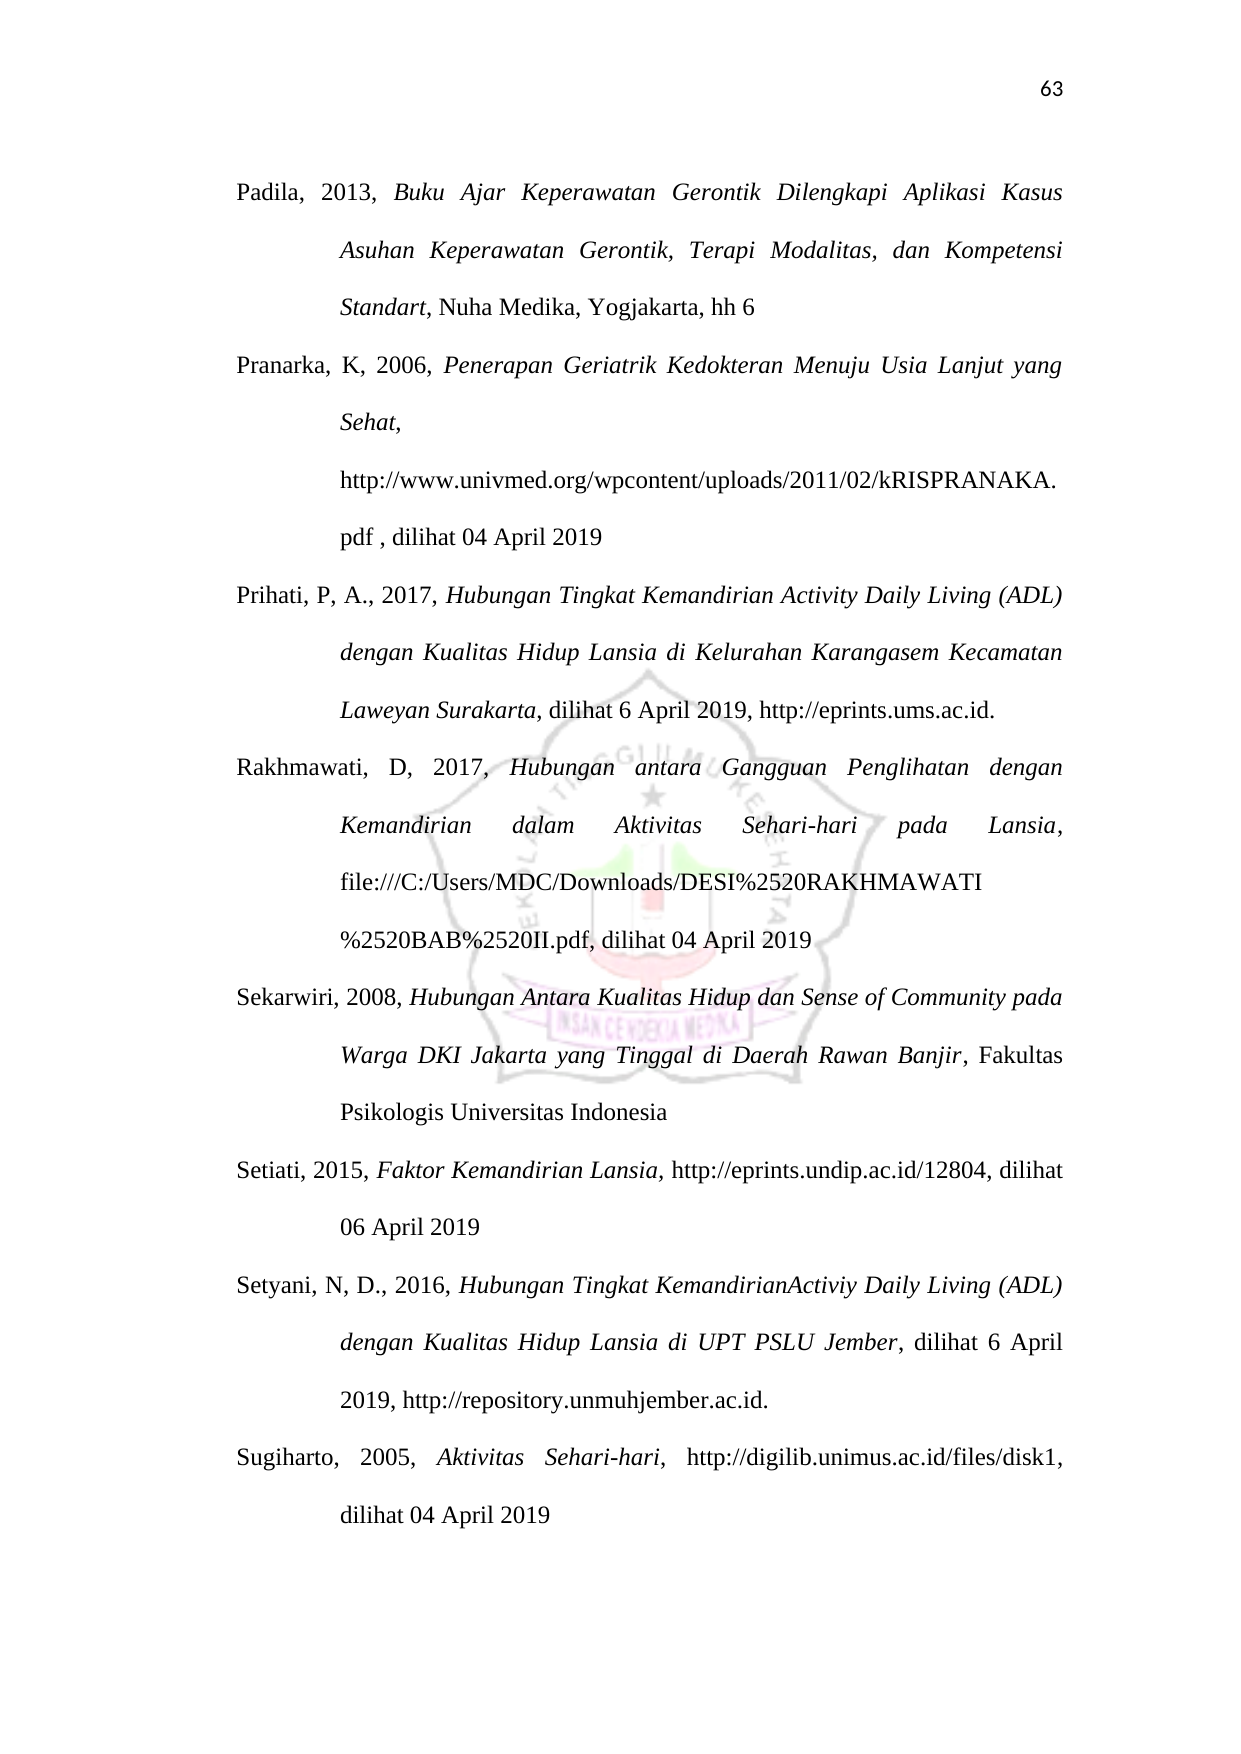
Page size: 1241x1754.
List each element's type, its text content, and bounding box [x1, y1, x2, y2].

text Setiati, 2015, Faktor Kemandirian Lansia, http://eprints.undip.ac.id/12804, dilihat 06 April 2019 [236, 1155, 1063, 1241]
text Sekarwiri, 2008, Hubungan Antara Kualitas Hidup dan Sense of Community pada Warga DKI Jakarta yang Tinggal di Daerah Rawan Banjir, Fakultas Psikologis Universitas Indonesia [236, 982, 1063, 1126]
text Rakhmawati, D, 2017, Hubungan antara Gangguan Penglihatan dengan Kemandirian dalam Aktivitas Sehari-hari pada Lansia, file:///C:/Users/MDC/Downloads/DESI%2520RAKHMAWATI%2520BAB%2520II.pdf, dilihat 04 April 2019 [236, 752, 1063, 953]
text Sugiharto, 2005, Aktivitas Sehari-hari, http://digilib.unimus.ac.id/files/disk1, dilihat 04 April 2019 [236, 1442, 1063, 1528]
text Pranarka, K, 2006, Penerapan Geriatrik Kedokteran Menuju Usia Lanjut yang Sehat, http://www.univmed.org/wpcontent/uploads/2011/02/kRISPRANAKA.pdf , dilihat 04 April 2019 [236, 350, 1063, 551]
text Prihati, P, A., 2017, Hubungan Tingkat Kemandirian Activity Daily Living (ADL) dengan Kualitas Hidup Lansia di Kelurahan Karangasem Kecamatan Laweyan Surakarta, dilihat 6 April 2019, http://eprints.ums.ac.id. [236, 580, 1063, 723]
text Padila, 2013, Buku Ajar Keperawatan Gerontik Dilengkapi Aplikasi Kasus Asuhan Keperawatan Gerontik, Terapi Modalitas, dan Kompetensi Standart, Nuha Medika, Yogjakarta, hh 6 [236, 177, 1063, 321]
text Setyani, N, D., 2016, Hubungan Tingkat KemandirianActiviy Daily Living (ADL) dengan Kualitas Hidup Lansia di UPT PSLU Jember, dilihat 6 April 2019, http://repository.unmuhjember.ac.id. [236, 1270, 1063, 1413]
